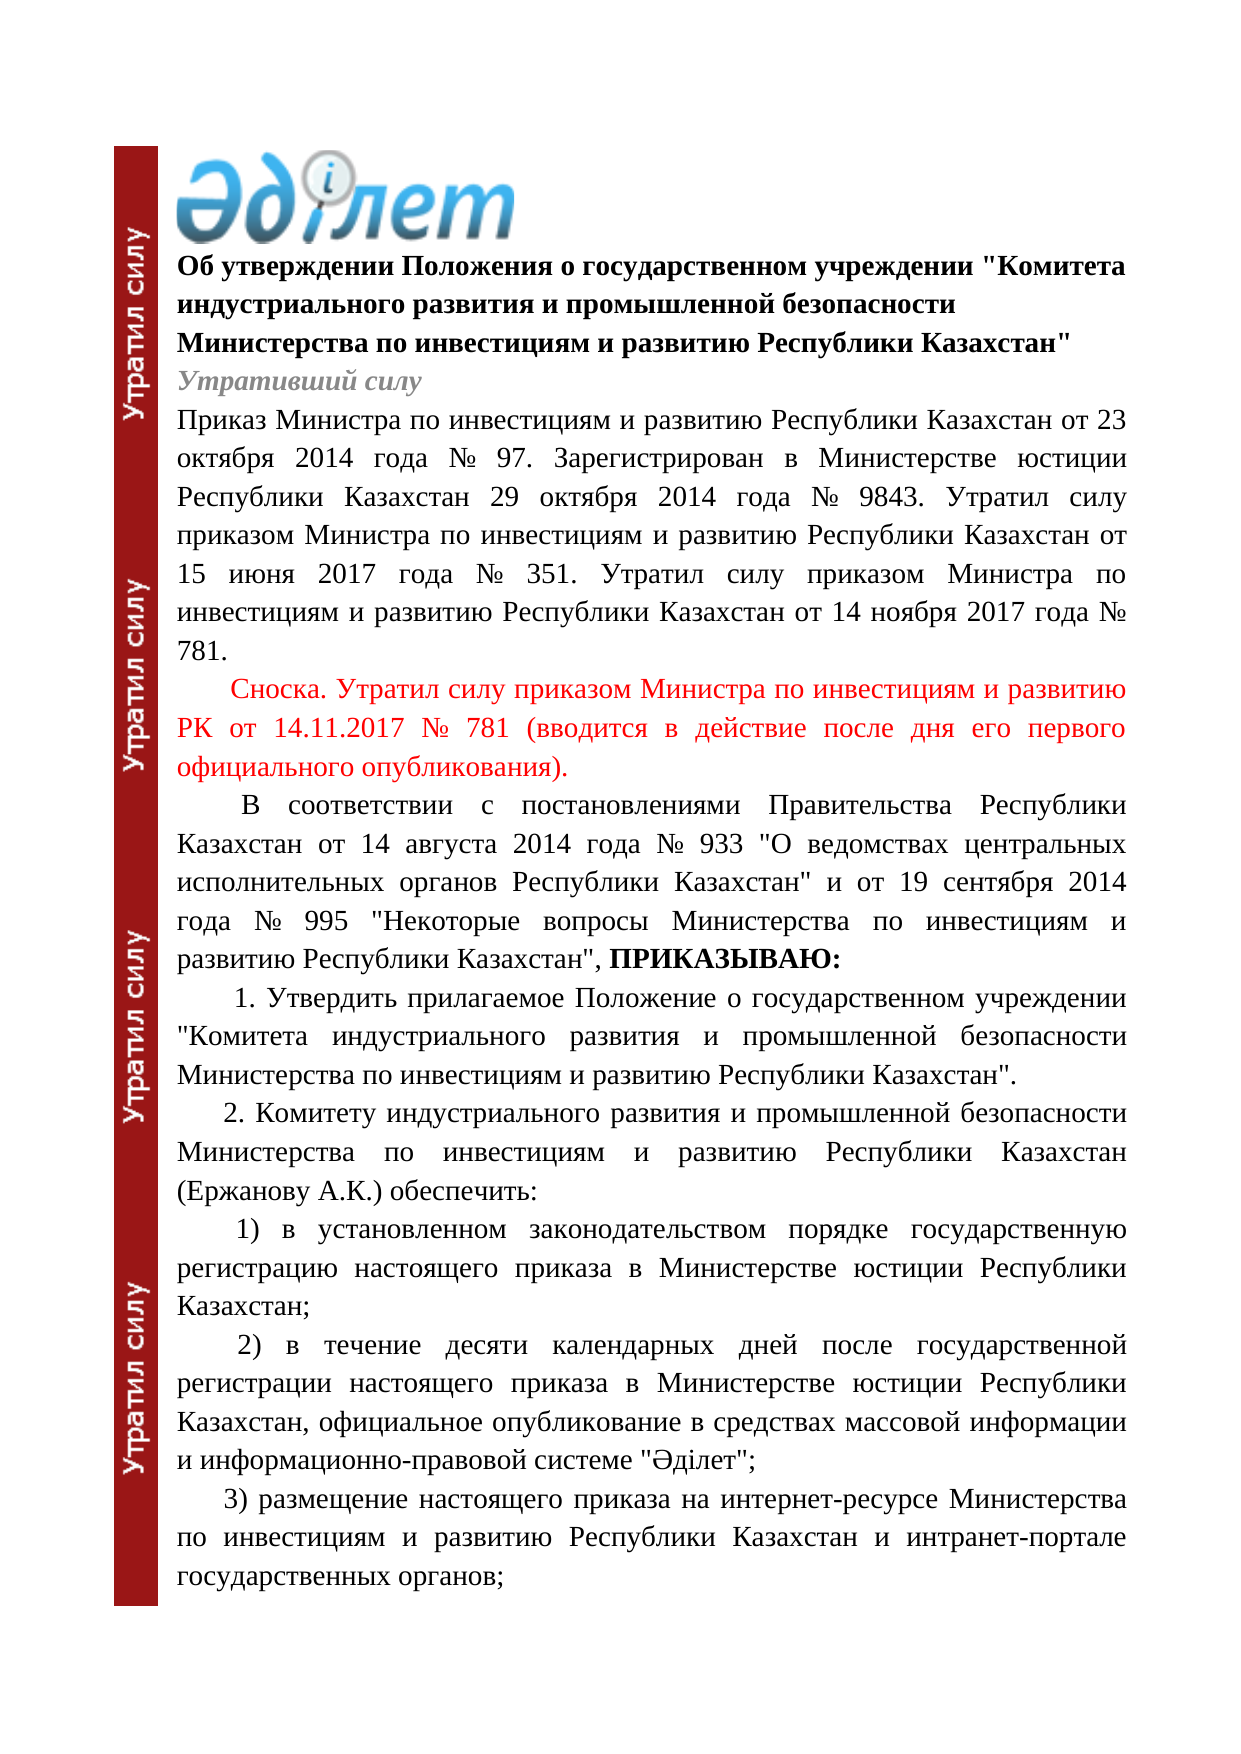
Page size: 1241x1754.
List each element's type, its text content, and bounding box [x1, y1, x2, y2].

text Об утверждении Положения о государственном учреждении "Комитета индустриального развития и промышленной безопасности Министерства по инвестициям и развитию Республики Казахстан" [112, 248, 1128, 358]
text 2) в течение десяти календарных дней после государственной регистрации настоящего приказа в Министерстве юстиции Республики Казахстан, официальное опубликование в средствах массовой информации и информационно-правовой системе "Әділет"; [112, 1327, 1128, 1476]
picture [114, 146, 158, 248]
picture [176, 150, 515, 244]
picture [114, 1476, 158, 1481]
picture [114, 782, 158, 787]
picture [114, 1206, 158, 1211]
picture [114, 397, 158, 402]
picture [114, 1091, 158, 1096]
picture [114, 358, 158, 363]
text Сноска. Утратил силу приказом Министра по инвестициям и развитию РК от 14.11.2017 № 781 (вводится в действие после дня его первого официального опубликования). [112, 672, 1128, 782]
text 2. Комитету индустриального развития и промышленной безопасности Министерства по инвестициям и развитию Республики Казахстан (Ержанову А.К.) обеспечить: [112, 1096, 1128, 1206]
picture [114, 1592, 158, 1606]
text 3) размещение настоящего приказа на интернет-ресурсе Министерства по инвестициям и развитию Республики Казахстан и интранет-портале государственных органов; [112, 1481, 1128, 1592]
text В соответствии с постановлениями Правительства Республики Казахстан от 14 августа 2014 года № 933 "О ведомствах центральных исполнительных органов Республики Казахстан" и от 19 сентября 2014 года № 995 "Некоторые вопросы Министерства по инвестициям и развитию Республики Казахстан", ПРИКАЗЫВАЮ: [112, 787, 1128, 975]
picture [114, 975, 158, 980]
picture [114, 1322, 158, 1327]
picture [114, 667, 158, 672]
text Утративший силу [112, 363, 1128, 397]
text Приказ Министра по инвестициям и развитию Республики Казахстан от 23 октября 2014 года № 97. Зарегистрирован в Министерстве юстиции Республики Казахстан 29 октября 2014 года № 9843. Утратил силу приказом Министра по инвестициям и развитию Республики Казахстан от 15 июня 2017 года № 351. Утратил силу приказом Министра по инвестициям и развитию Республики Казахстан от 14 ноября 2017 года № 781. [112, 402, 1128, 667]
text 1) в установленном законодательством порядке государственную регистрацию настоящего приказа в Министерстве юстиции Республики Казахстан; [112, 1211, 1128, 1322]
text 1. Утвердить прилагаемое Положение о государственном учреждении "Комитета индустриального развития и промышленной безопасности Министерства по инвестициям и развитию Республики Казахстан". [112, 980, 1128, 1091]
